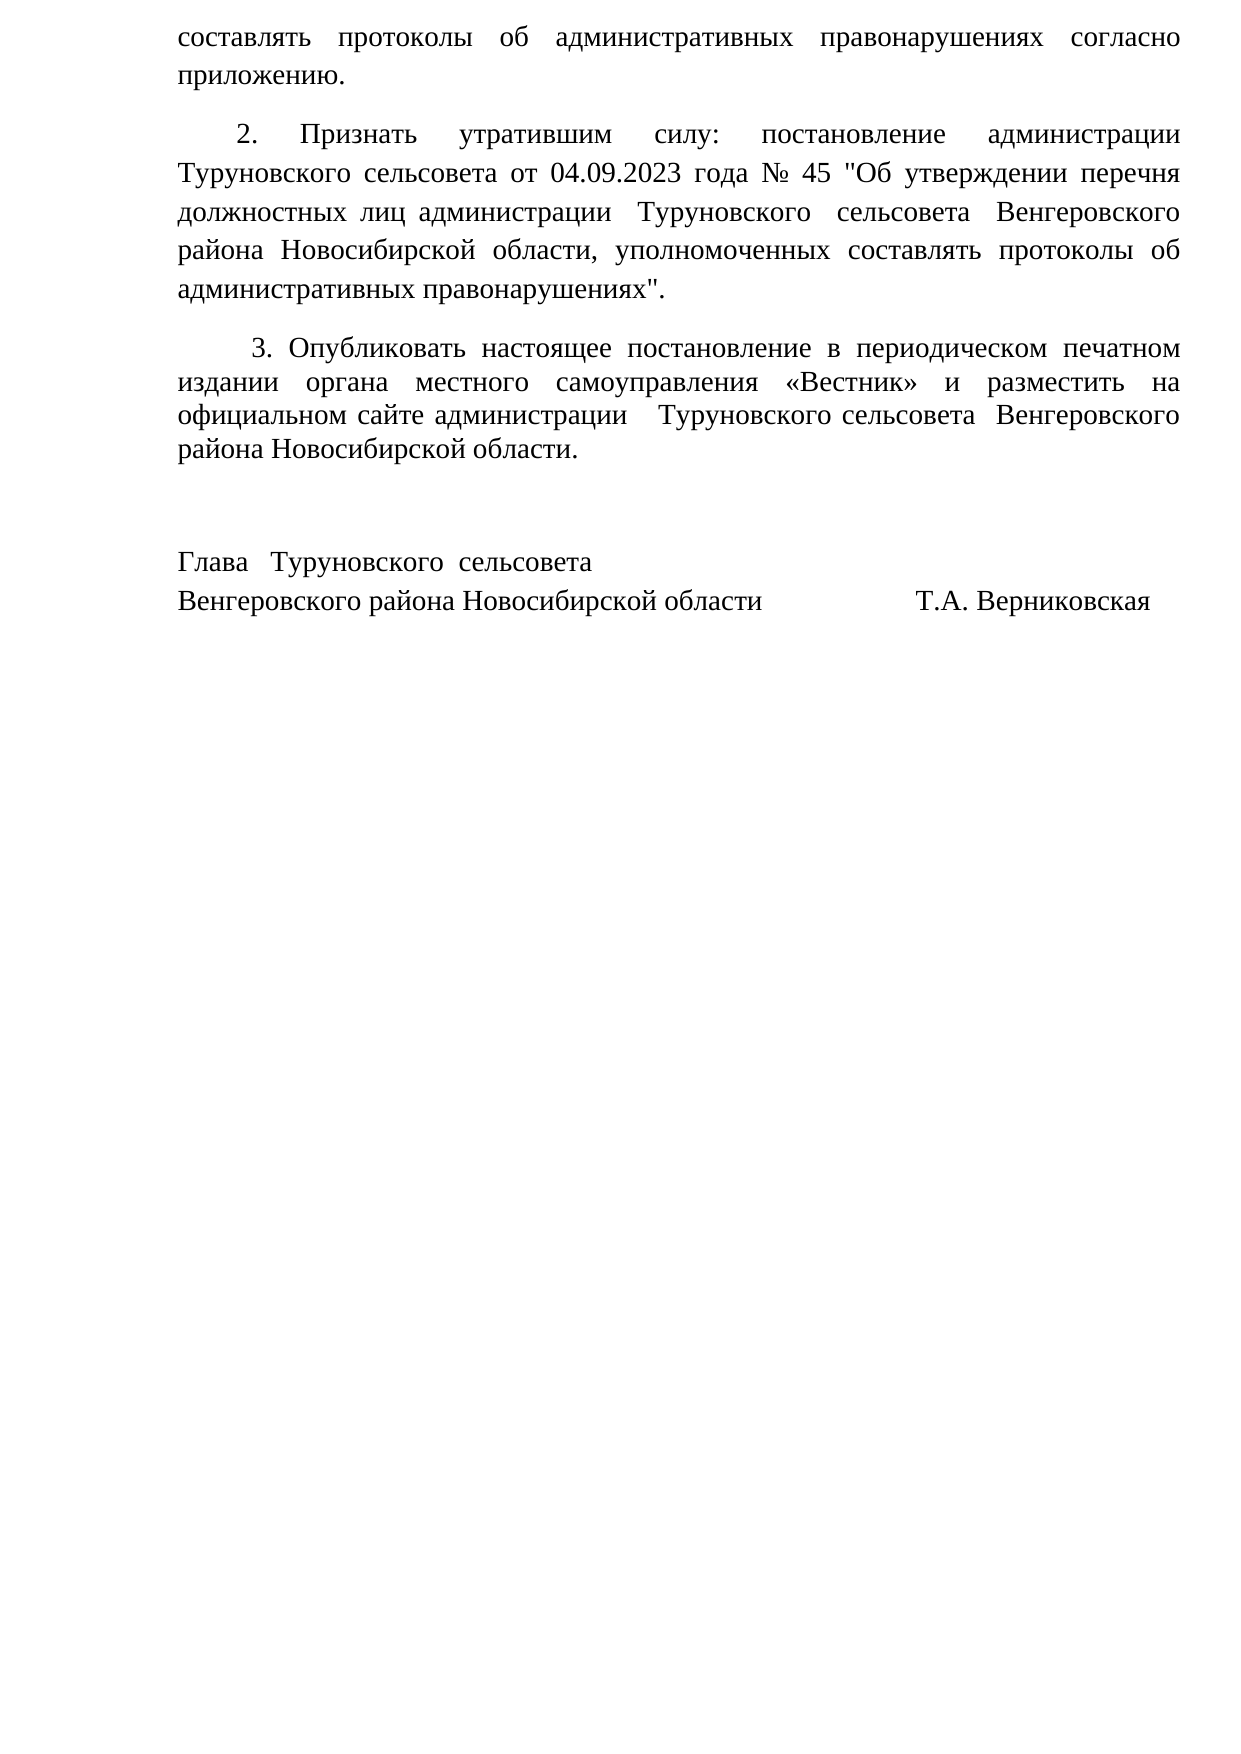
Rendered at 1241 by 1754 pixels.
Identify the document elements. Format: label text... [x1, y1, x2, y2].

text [177, 19, 1181, 91]
text 2. Признать утратившим силу: постановление администрации Туруновского сельсовета от 04.09.2023 года № 45 "Об утверждении перечня должностных лиц администрации Туруновского сельсовета Венгеровского района Новосибирской области, уполномоченных составлять протоколы об административных правонарушениях". [177, 117, 1181, 304]
text Венгеровского района Новосибирской области Т.А. Верниковская [177, 583, 1181, 617]
text 3. Опубликовать настоящее постановление в периодическом печатном издании органа местного самоуправления «Вестник» и разместить на официальном сайте администрации Туруновского сельсовета Венгеровского района Новосибирской области. [177, 330, 1181, 464]
text Глава Туруновского сельсовета [177, 544, 1181, 578]
